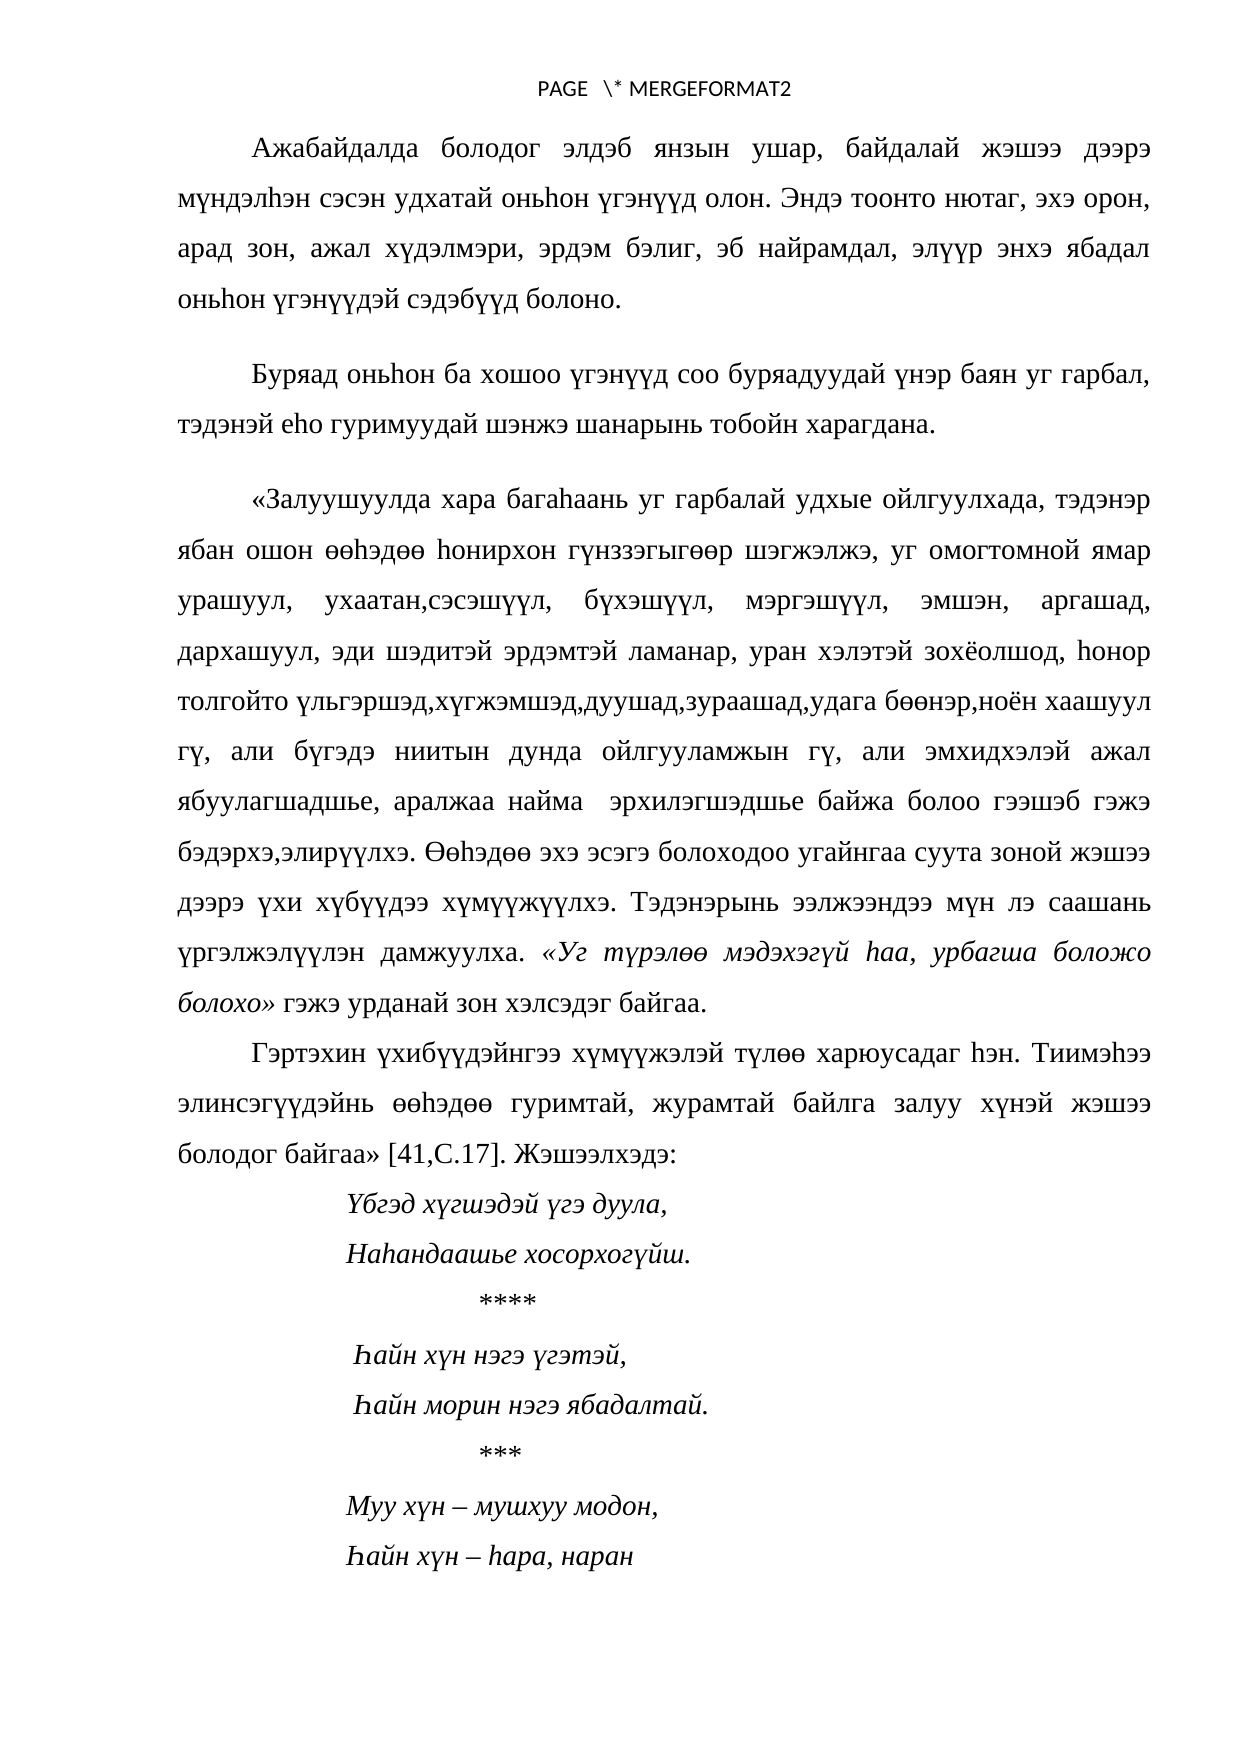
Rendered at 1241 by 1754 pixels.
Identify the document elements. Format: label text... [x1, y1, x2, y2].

text **** [177, 1287, 1152, 1320]
text Һайн морин нэгэ ябадалтай. [177, 1387, 1152, 1421]
text «Залуушуулда хара багаhаань уг гарбалай удхые ойлгуулхада, тэдэнэр ябан ошон өөhэдөө hонирхон гүнззэгыгөөр шэгжэлжэ, уг омогтомной ямар урашуул, ухаатан,сэсэшүүл, бүхэшүүл, мэргэшүүл, эмшэн, аргашад, дархашуул, эди шэдитэй эрдэмтэй ламанар, уран хэлэтэй зохёолшод, hонор толгойто үльгэршэд,хүгжэмшэд,дуушад,зураашад,удага бөөнэр,ноён хаашуул гү, али бүгэдэ ниитын дунда ойлгууламжын гү, али эмхидхэлэй ажал ябуулагшадшье, аралжаа найма эрхилэгшэдшье байжа болоо гээшэб гэжэ бэдэрхэ,элирүүлхэ. Өөhэдөө эхэ эсэгэ болоходоо угайнгаа суута зоной жэшээ дээрэ үхи хүбүүдээ хүмүүжүүлхэ. Тэдэнэрынь ээлжээндээ мүн лэ саашань үргэлжэлүүлэн дамжуулха. «Уг түрэлөө мэдэхэгүй hаа, урбагша боложо болохо» гэжэ урданай зон хэлсэдэг байгаа. [177, 482, 1152, 1018]
text Буряад оньһон ба хошоо үгэнүүд соо буряадуудай үнэр баян уг гарбал, тэдэнэй еһо гуримуудай шэнжэ шанарынь тобойн харагдана. [177, 356, 1152, 440]
text Наhандаашье хосорхогүйш. [177, 1236, 1152, 1270]
text Үбгэд хүгшэдэй үгэ дуула, [177, 1186, 1152, 1219]
text Гэртэхин үхибүүдэйнгээ хүмүүжэлэй түлөө харюусадаг hэн. Тиимэhээ элинсэгүүдэйнь өөhэдөө гуримтай, журамтай байлга залуу хүнэй жэшээ болодог байгаа» [41,С.17]. Жэшээлхэдэ: [177, 1035, 1152, 1169]
text Муу хүн – мушхуу модон, [177, 1488, 1152, 1521]
text Һайн хүн – hара, наран [177, 1538, 1152, 1572]
text *** [177, 1438, 1152, 1471]
text Һайн хүн нэгэ үгэтэй, [177, 1337, 1152, 1371]
text Ажабайдалда болодог элдэб янзын ушар, байдалай жэшээ дээрэ мүндэлhэн сэсэн удхатай oньhон үгэнүүд олон. Эндэ тоонто нютаг, эхэ орон, арад зон, ажал хүдэлмэри, эрдэм бэлиг, эб найрамдал, элүүр энхэ ябадал oньhон үгэнүүдэй сэдэбүүд болоно. [177, 130, 1152, 314]
